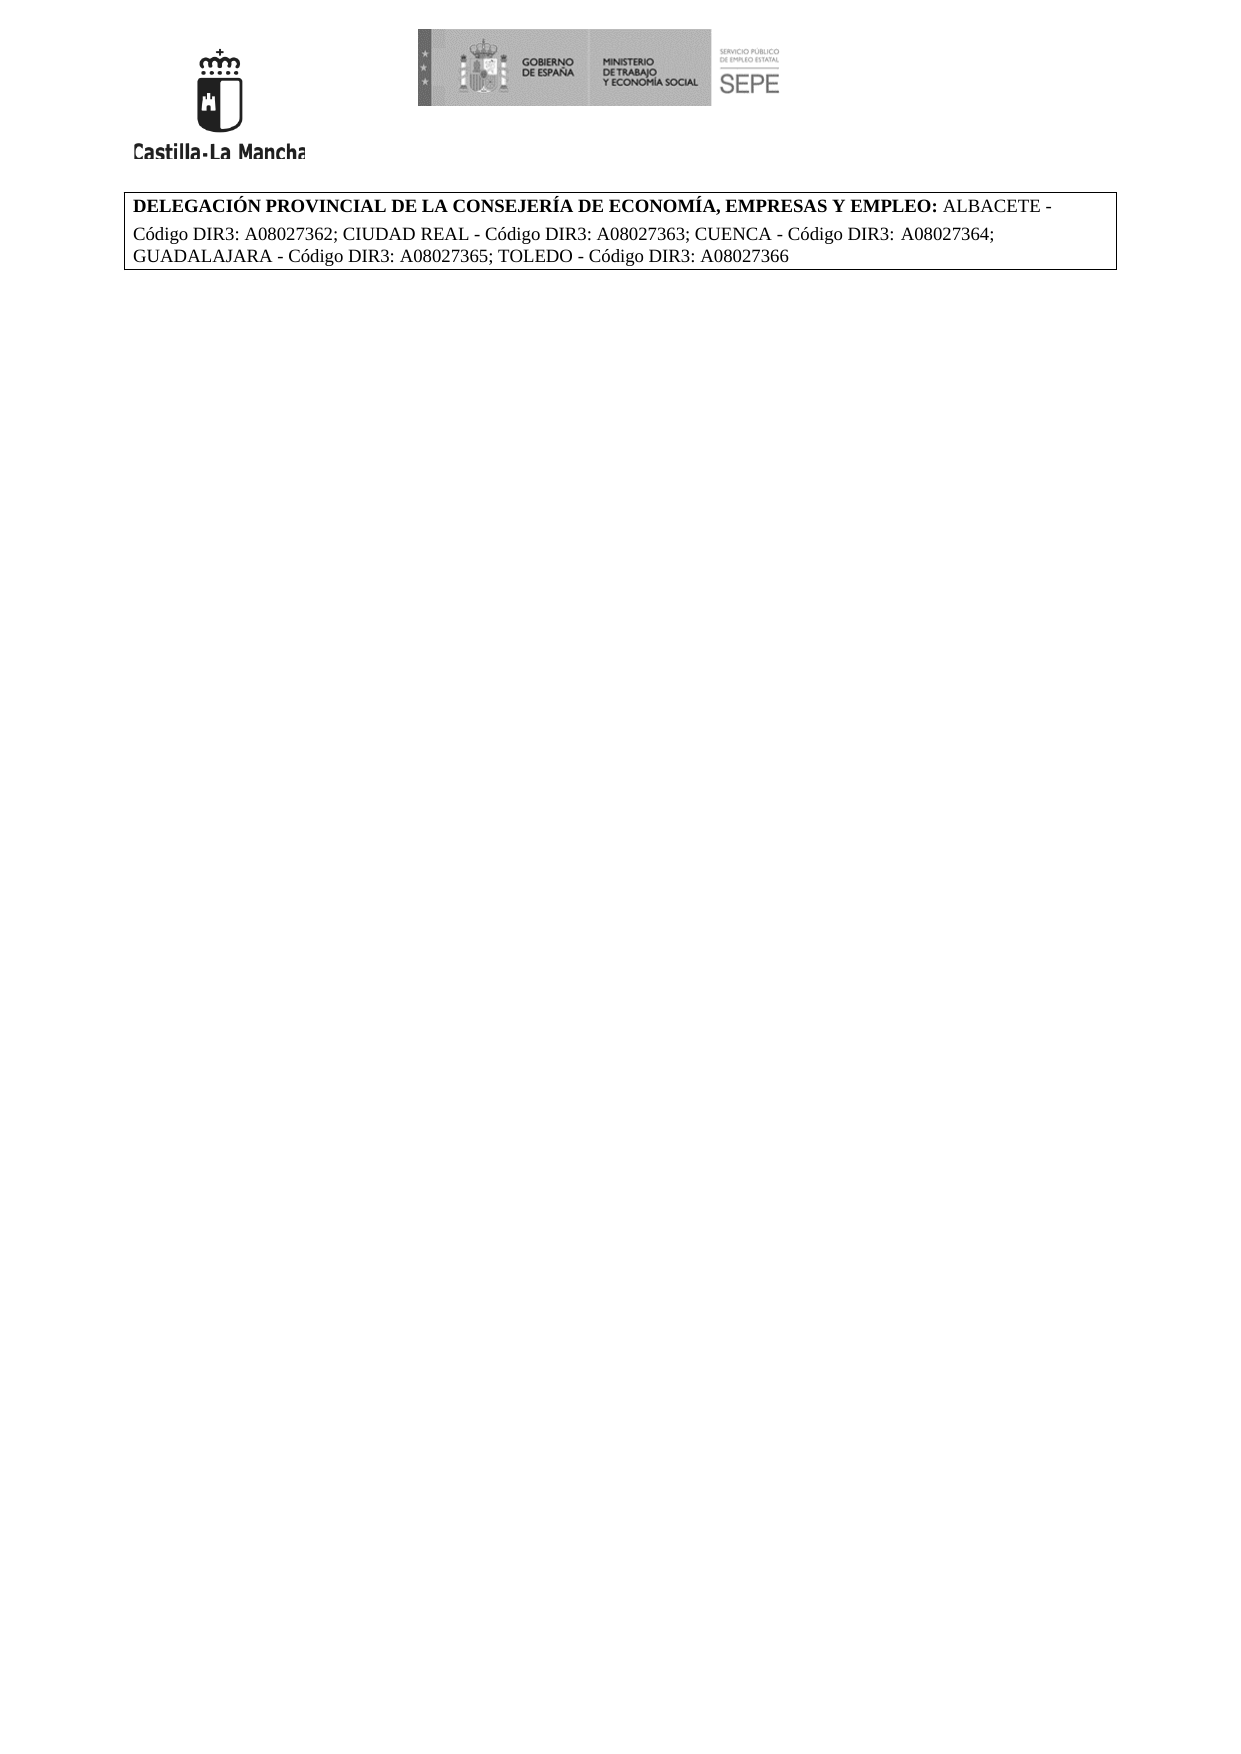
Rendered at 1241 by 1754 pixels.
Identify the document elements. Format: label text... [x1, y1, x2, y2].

text DELEGACIÓN PROVINCIAL DE LA CONSEJERÍA DE ECONOMÍA, EMPRESAS Y EMPLEO: ALBACETE - Código DIR3: A08027362; CIUDAD REAL - Código DIR3: A08027363; CUENCA - Código DIR3: A08027364; GUADALAJARA - Código DIR3: A08027365; TOLEDO - Código DIR3: A08027366 [125, 193, 1116, 269]
picture [418, 29, 788, 106]
